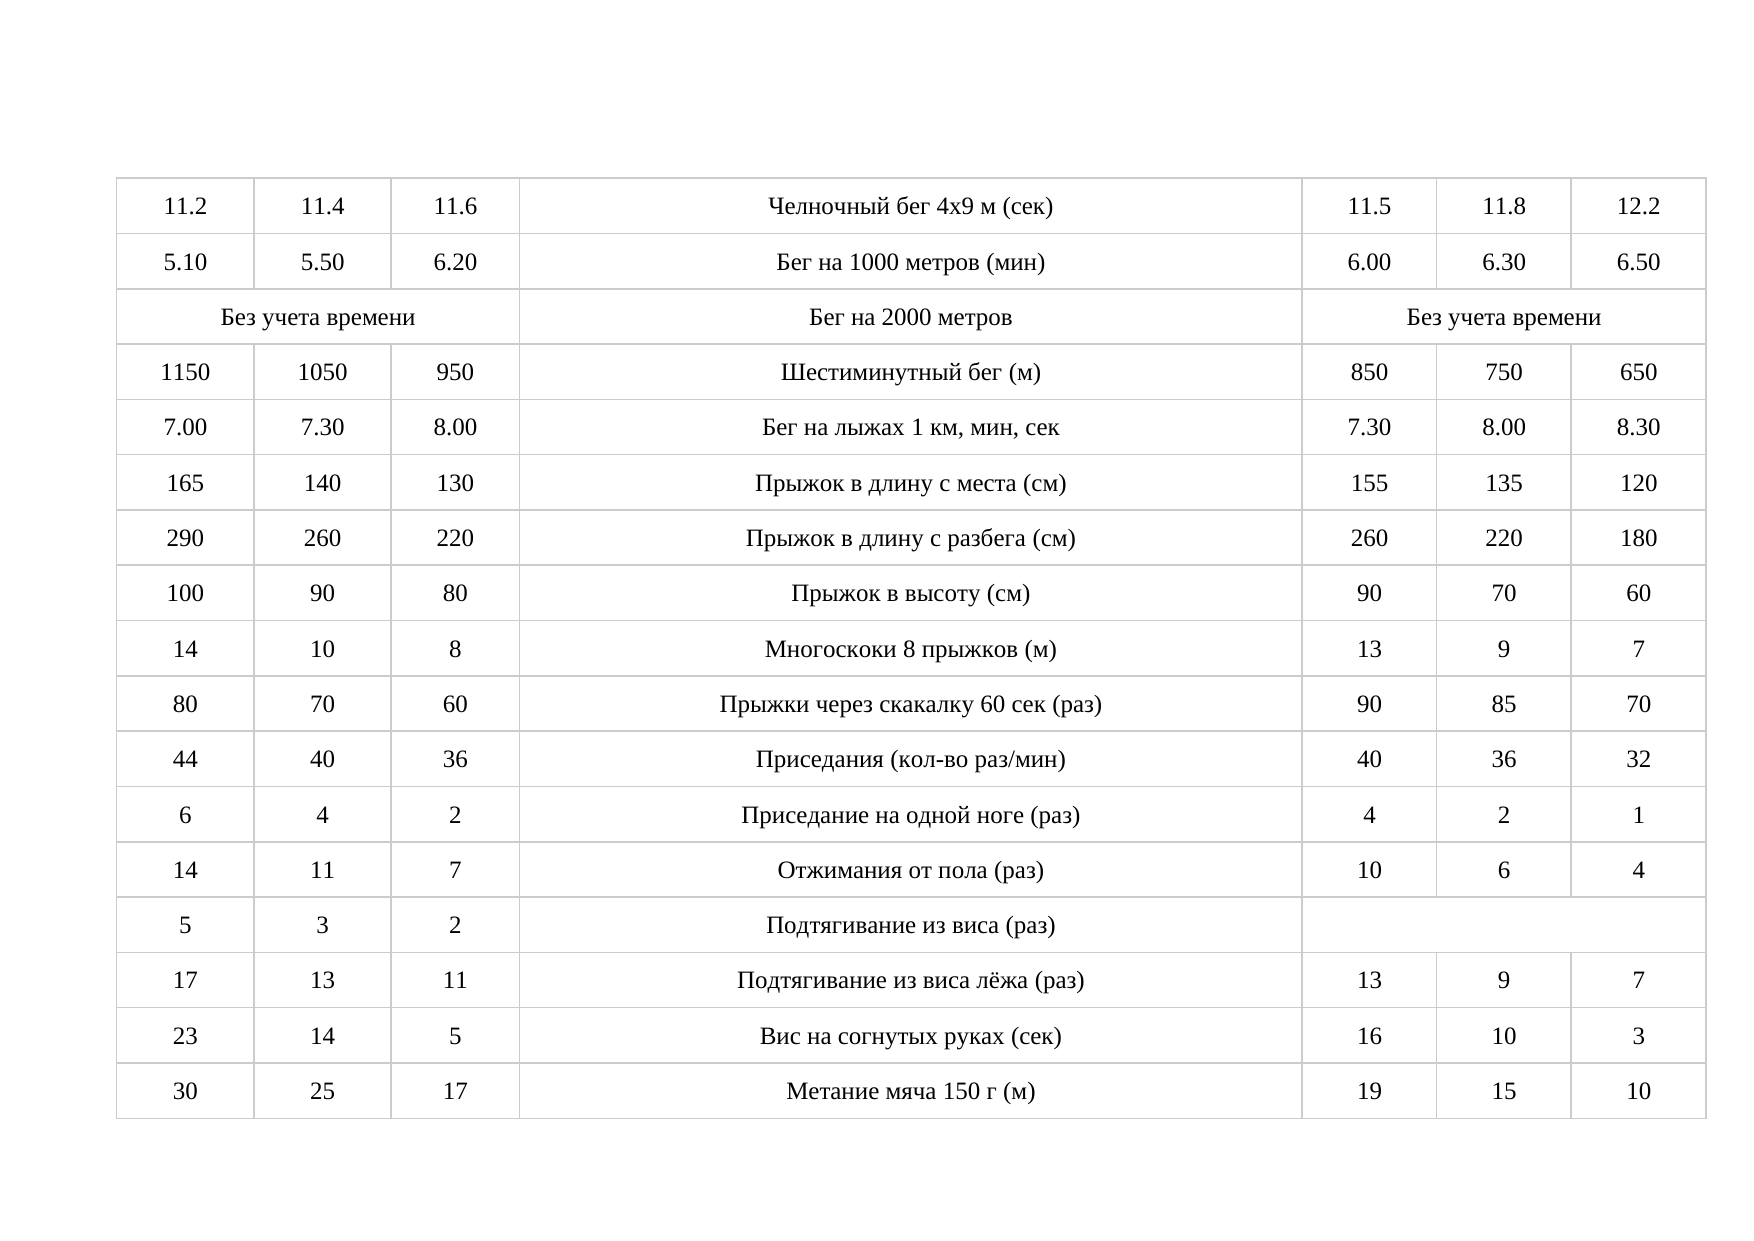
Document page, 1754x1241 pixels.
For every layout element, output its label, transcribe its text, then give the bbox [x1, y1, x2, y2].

table_cell 290 [117, 511, 253, 564]
table_cell 750 [1437, 345, 1570, 398]
table_cell 4 [1572, 843, 1705, 896]
table_cell 260 [255, 511, 390, 564]
table_cell 180 [1572, 511, 1705, 564]
table_cell 60 [1572, 566, 1705, 620]
table_cell 90 [1303, 677, 1436, 730]
table_cell 3 [255, 898, 390, 952]
table_cell Подтягивание из виса (раз) [520, 898, 1301, 952]
table_cell 1 [1572, 787, 1705, 841]
table_cell 11.6 [392, 179, 519, 232]
table_cell 11.4 [255, 179, 390, 232]
table_cell 90 [255, 566, 390, 620]
table_cell 1150 [117, 345, 253, 398]
table_cell Отжимания от пола (раз) [520, 843, 1301, 896]
table_cell 140 [255, 455, 390, 509]
table_cell 11.2 [117, 179, 253, 232]
table_cell 70 [1437, 566, 1570, 620]
table_cell [1303, 898, 1705, 952]
table_cell 2 [1437, 787, 1570, 841]
table_cell 9 [1437, 621, 1570, 675]
table_cell Бег на лыжах 1 км, мин, сек [520, 400, 1301, 454]
table_cell 850 [1303, 345, 1436, 398]
table_cell Бег на 1000 метров (мин) [520, 234, 1301, 288]
table_cell 19 [1303, 1064, 1436, 1117]
table_cell 2 [392, 787, 519, 841]
table_cell Приседания (кол-во раз/мин) [520, 732, 1301, 786]
table_cell 23 [117, 1008, 253, 1062]
table_cell Метание мяча 150 г (м) [520, 1064, 1301, 1117]
table_cell Без учета времени [1303, 290, 1705, 343]
table_cell 11 [255, 843, 390, 896]
table_cell 8.30 [1572, 400, 1705, 454]
table_cell 13 [255, 953, 390, 1007]
table_cell 40 [1303, 732, 1436, 786]
table_cell 40 [255, 732, 390, 786]
table_cell Бег на 2000 метров [520, 290, 1301, 343]
table_cell 60 [392, 677, 519, 730]
table_cell 15 [1437, 1064, 1570, 1117]
table_cell Прыжок в длину с места (см) [520, 455, 1301, 509]
table_cell 7.30 [255, 400, 390, 454]
table_cell 14 [255, 1008, 390, 1062]
table_cell 44 [117, 732, 253, 786]
table_cell 135 [1437, 455, 1570, 509]
table_cell 11.8 [1437, 179, 1570, 232]
table_cell 7.00 [117, 400, 253, 454]
table_cell 7 [392, 843, 519, 896]
table_cell 220 [392, 511, 519, 564]
table_cell 17 [392, 1064, 519, 1117]
table_cell Без учета времени [117, 290, 519, 343]
table_cell 70 [255, 677, 390, 730]
table_cell 7 [1572, 953, 1705, 1007]
table_cell 30 [117, 1064, 253, 1117]
table_cell Прыжки через скакалку 60 сек (раз) [520, 677, 1301, 730]
table_cell 16 [1303, 1008, 1436, 1062]
table_cell 36 [1437, 732, 1570, 786]
table_cell 80 [392, 566, 519, 620]
table_cell 6.00 [1303, 234, 1436, 288]
table_cell 8.00 [392, 400, 519, 454]
table_cell Прыжок в длину с разбега (см) [520, 511, 1301, 564]
table_cell 13 [1303, 953, 1436, 1007]
table_cell 1050 [255, 345, 390, 398]
table_cell 25 [255, 1064, 390, 1117]
table_cell 3 [1572, 1008, 1705, 1062]
table_cell Шестиминутный бег (м) [520, 345, 1301, 398]
table_cell 950 [392, 345, 519, 398]
table_cell 12.2 [1572, 179, 1705, 232]
table_cell 5.10 [117, 234, 253, 288]
table_cell 165 [117, 455, 253, 509]
table_cell 90 [1303, 566, 1436, 620]
table_cell 4 [255, 787, 390, 841]
table_cell 155 [1303, 455, 1436, 509]
table_cell 9 [1437, 953, 1570, 1007]
table_cell 260 [1303, 511, 1436, 564]
table_cell 70 [1572, 677, 1705, 730]
table_cell Челночный бег 4х9 м (сек) [520, 179, 1301, 232]
table_cell Приседание на одной ноге (раз) [520, 787, 1301, 841]
table_cell 17 [117, 953, 253, 1007]
table_cell 85 [1437, 677, 1570, 730]
table_cell Вис на согнутых руках (сек) [520, 1008, 1301, 1062]
table_cell Многоскоки 8 прыжков (м) [520, 621, 1301, 675]
table_cell 2 [392, 898, 519, 952]
table_cell 8.00 [1437, 400, 1570, 454]
table_cell 8 [392, 621, 519, 675]
table_cell 13 [1303, 621, 1436, 675]
table_cell 6.30 [1437, 234, 1570, 288]
table_cell 5 [117, 898, 253, 952]
table_cell 36 [392, 732, 519, 786]
table_cell 6.20 [392, 234, 519, 288]
table_cell 14 [117, 843, 253, 896]
table_cell 14 [117, 621, 253, 675]
table_cell 650 [1572, 345, 1705, 398]
table_cell 10 [1437, 1008, 1570, 1062]
table_cell 80 [117, 677, 253, 730]
table_cell 4 [1303, 787, 1436, 841]
table_cell 11 [392, 953, 519, 1007]
table_cell Прыжок в высоту (см) [520, 566, 1301, 620]
table_cell 5 [392, 1008, 519, 1062]
table_cell 120 [1572, 455, 1705, 509]
table_cell 6 [1437, 843, 1570, 896]
table_cell 6 [117, 787, 253, 841]
table_cell 32 [1572, 732, 1705, 786]
table_cell 130 [392, 455, 519, 509]
table_cell 7.30 [1303, 400, 1436, 454]
table_cell 7 [1572, 621, 1705, 675]
table_cell 220 [1437, 511, 1570, 564]
table_cell 100 [117, 566, 253, 620]
table_cell 10 [255, 621, 390, 675]
table_cell 6.50 [1572, 234, 1705, 288]
table_cell 10 [1572, 1064, 1705, 1117]
table_cell Подтягивание из виса лёжа (раз) [520, 953, 1301, 1007]
table_cell 11.5 [1303, 179, 1436, 232]
table_cell 5.50 [255, 234, 390, 288]
table_cell 10 [1303, 843, 1436, 896]
